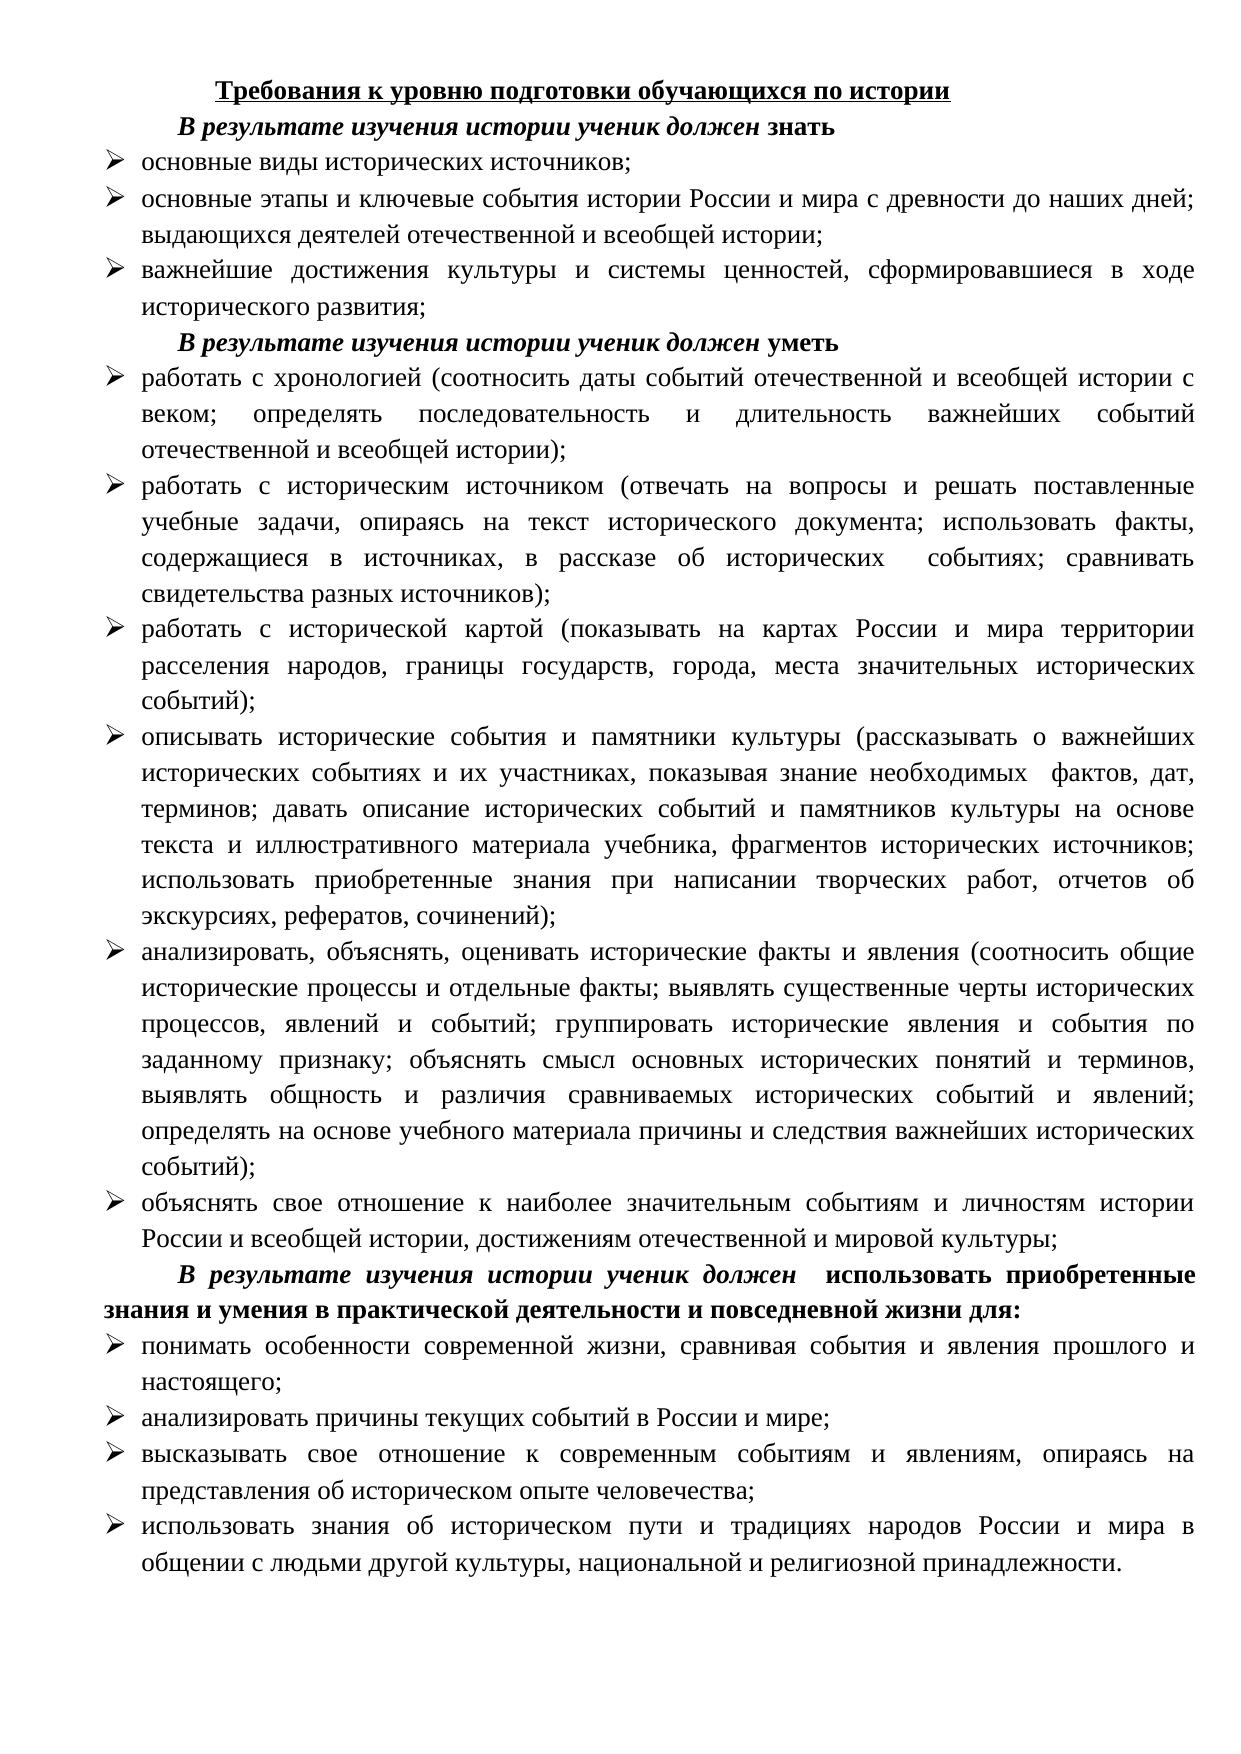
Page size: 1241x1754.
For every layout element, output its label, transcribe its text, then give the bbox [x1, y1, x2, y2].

text В результате изучения истории ученик должен уметь [103, 326, 1196, 357]
list анализировать причины текущих событий в России и мире; [103, 1401, 1196, 1433]
text В результате изучения истории ученик должен использовать приобретенные знания и умения в практической деятельности и повседневной жизни для: [103, 1258, 1196, 1324]
list основные виды исторических источников; [103, 145, 1196, 177]
list описывать исторические события и памятники культуры (рассказывать о важнейших исторических событиях и их участниках, показывая знание необходимых фактов, дат, терминов; давать описание исторических событий и памятников культуры на основе текста и иллюстративного материала учебника, фрагментов исторических источников; использовать приобретенные знания при написании творческих работ, отчетов об экскурсиях, рефератов, сочинений); [103, 720, 1196, 931]
list важнейшие достижения культуры и системы ценностей, сформировавшиеся в ходе исторического развития; [103, 254, 1196, 321]
list основные этапы и ключевые события истории России и мира с древности до наших дней; выдающихся деятелей отечественной и всеобщей истории; [103, 182, 1196, 249]
list работать с исторической картой (показывать на картах России и мира территории расселения народов, границы государств, города, места значительных исторических событий); [103, 612, 1196, 716]
list использовать знания об историческом пути и традициях народов России и мира в общении с людьми другой культуры, национальной и религиозной принадлежности. [103, 1509, 1196, 1577]
list понимать особенности современной жизни, сравнивая события и явления прошлого и настоящего; [103, 1329, 1196, 1397]
list работать с историческим источником (отвечать на вопросы и решать поставленные учебные задачи, опираясь на текст исторического документа; использовать факты, содержащиеся в источниках, в рассказе об исторических событиях; сравнивать свидетельства разных источников); [103, 469, 1196, 608]
text В результате изучения истории ученик должен знать [103, 109, 1196, 141]
list объяснять свое отношение к наиболее значительным событиям и личностям истории России и всеобщей истории, достижениям отечественной и мировой культуры; [103, 1186, 1196, 1253]
list анализировать, объяснять, оценивать исторические факты и явления (соотносить общие исторические процессы и отдельные факты; выявлять существенные черты исторических процессов, явлений и событий; группировать исторические явления и события по заданному признаку; объяснять смысл основных исторических понятий и терминов, выявлять общность и различия сравниваемых исторических событий и явлений; определять на основе учебного материала причины и следствия важнейших исторических событий); [103, 935, 1196, 1181]
list работать с хронологией (соотносить даты событий отечественной и всеобщей истории с веком; определять последовательность и длительность важнейших событий отечественной и всеобщей истории); [103, 361, 1196, 464]
text Требования к уровню подготовки обучающихся по истории [141, 74, 1196, 105]
list высказывать свое отношение к современным событиям и явлениям, опираясь на представления об историческом опыте человечества; [103, 1437, 1196, 1505]
